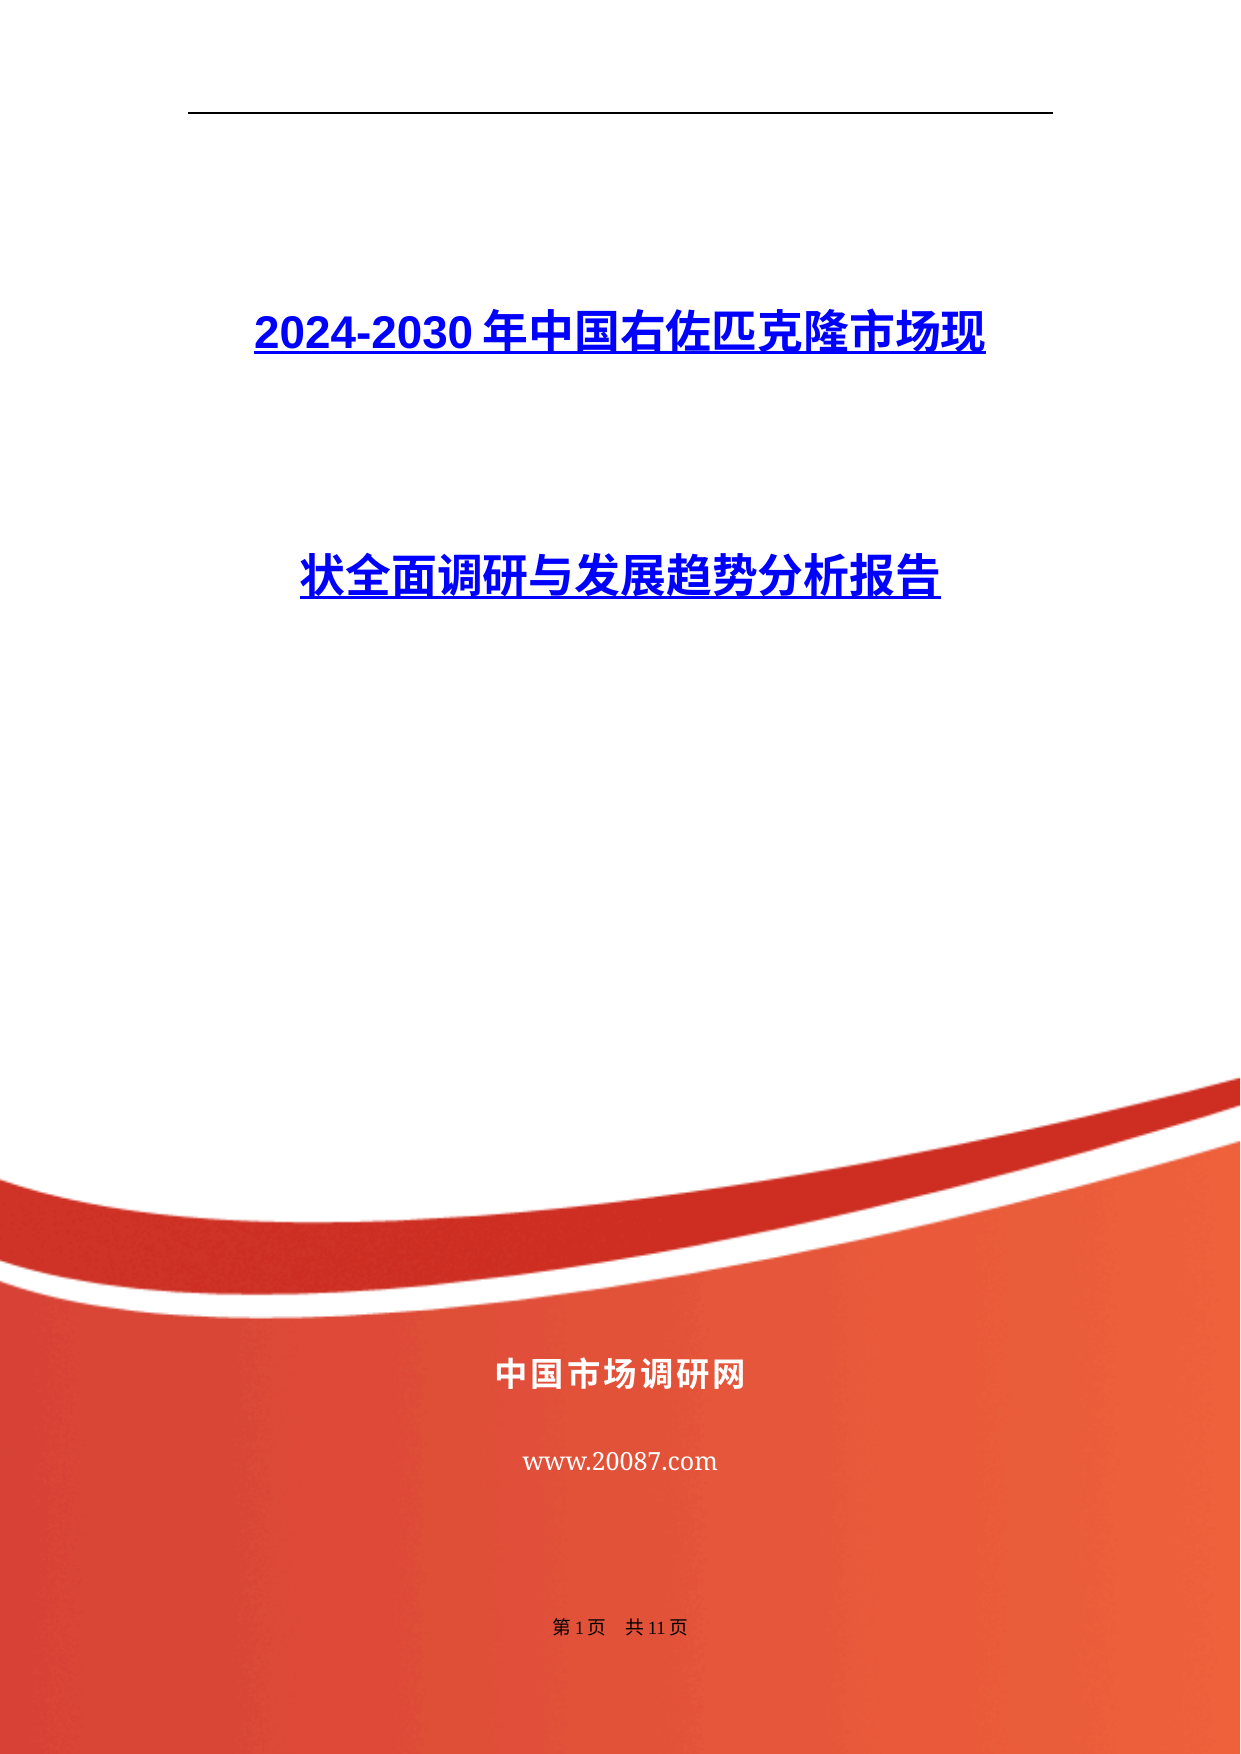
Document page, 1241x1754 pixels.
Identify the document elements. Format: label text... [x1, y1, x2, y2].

picture [0, 1006, 1241, 1754]
table_header 2024-2030年中国右佐匹克隆市场现状全面调研与发展趋势分析报告 [188, 207, 1053, 773]
subtitle 中国市场调研网 [187, 1339, 1053, 1404]
text www.20087.com [187, 1428, 1053, 1493]
